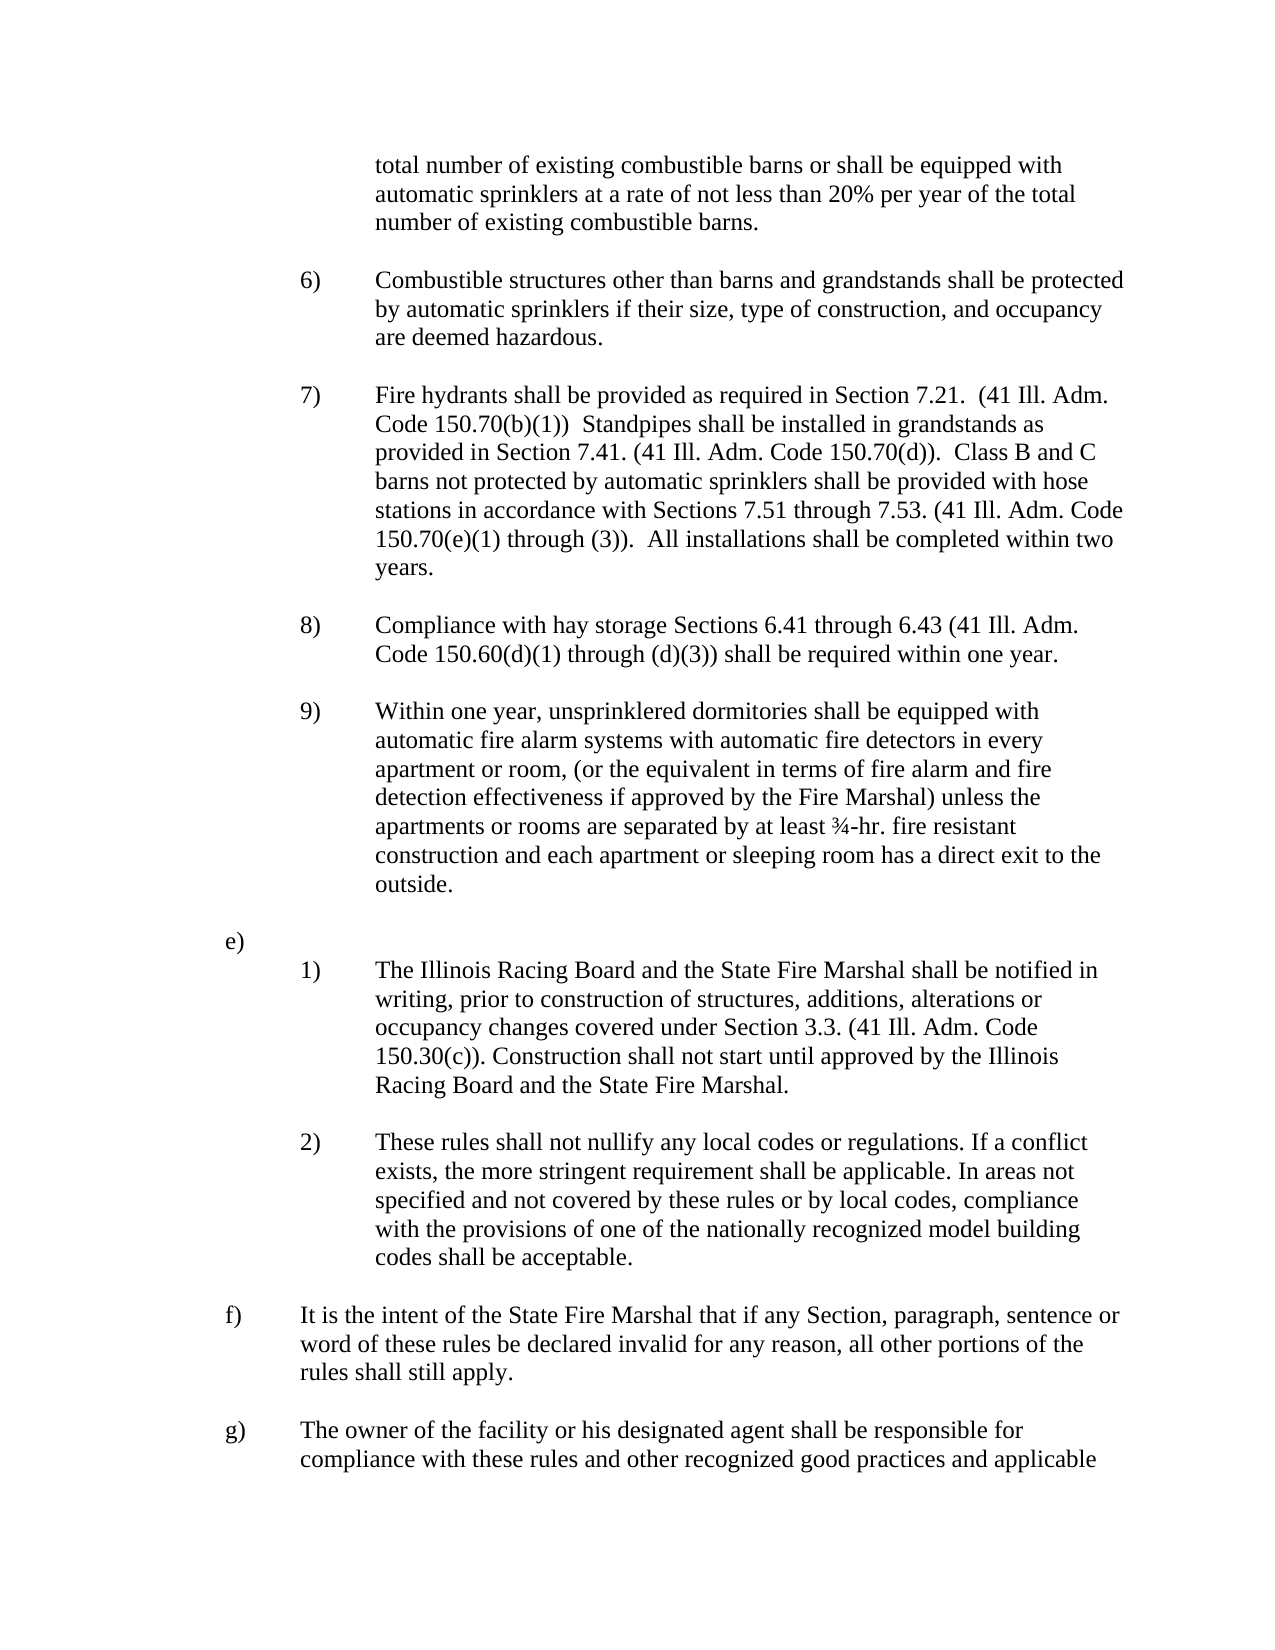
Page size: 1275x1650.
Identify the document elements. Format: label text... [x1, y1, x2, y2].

text 2) These rules shall not nullify any local codes or regulations. If a conflict exists, the more stringent requirement shall be applicable. In areas not specified and not covered by these rules or by local codes, compliance with the provisions of one of the nationally recognized model building codes shall be acceptable. [300, 1127, 1125, 1271]
text 6) Combustible structures other than barns and grandstands shall be protected by automatic sprinklers if their size, type of construction, and occupancy are deemed hazardous. [300, 265, 1125, 351]
text f) It is the intent of the State Fire Marshal that if any Section, paragraph, sentence or word of these rules be declared invalid for any reason, all other portions of the rules shall still apply. [225, 1300, 1125, 1386]
text 7) Fire hydrants shall be provided as required in Section 7.21. (41 Ill. Adm. Code 150.70(b)(1)) Standpipes shall be installed in grandstands as provided in Section 7.41. (41 Ill. Adm. Code 150.70(d)). Class B and C barns not protected by automatic sprinklers shall be provided with hose stations in accordance with Sections 7.51 through 7.53. (41 Ill. Adm. Code 150.70(e)(1) through (3)). All installations shall be completed within two years. [300, 380, 1125, 581]
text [300, 150, 1125, 236]
text 8) Compliance with hay storage Sections 6.41 through 6.43 (41 Ill. Adm. Code 150.60(d)(1) through (d)(3)) shall be required within one year. [300, 610, 1125, 667]
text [225, 1415, 1125, 1472]
text e) [225, 926, 1125, 955]
text 9) Within one year, unsprinklered dormitories shall be equipped with automatic fire alarm systems with automatic fire detectors in every apartment or room, (or the equivalent in terms of fire alarm and fire detection effectiveness if approved by the Fire Marshal) unless the apartments or rooms are separated by at least ¾-hr. fire resistant construction and each apartment or sleeping room has a direct exit to the outside. [300, 696, 1125, 897]
text 1) The Illinois Racing Board and the State Fire Marshal shall be notified in writing, prior to construction of structures, additions, alterations or occupancy changes covered under Section 3.3. (41 Ill. Adm. Code 150.30(c)). Construction shall not start until approved by the Illinois Racing Board and the State Fire Marshal. [300, 955, 1125, 1099]
